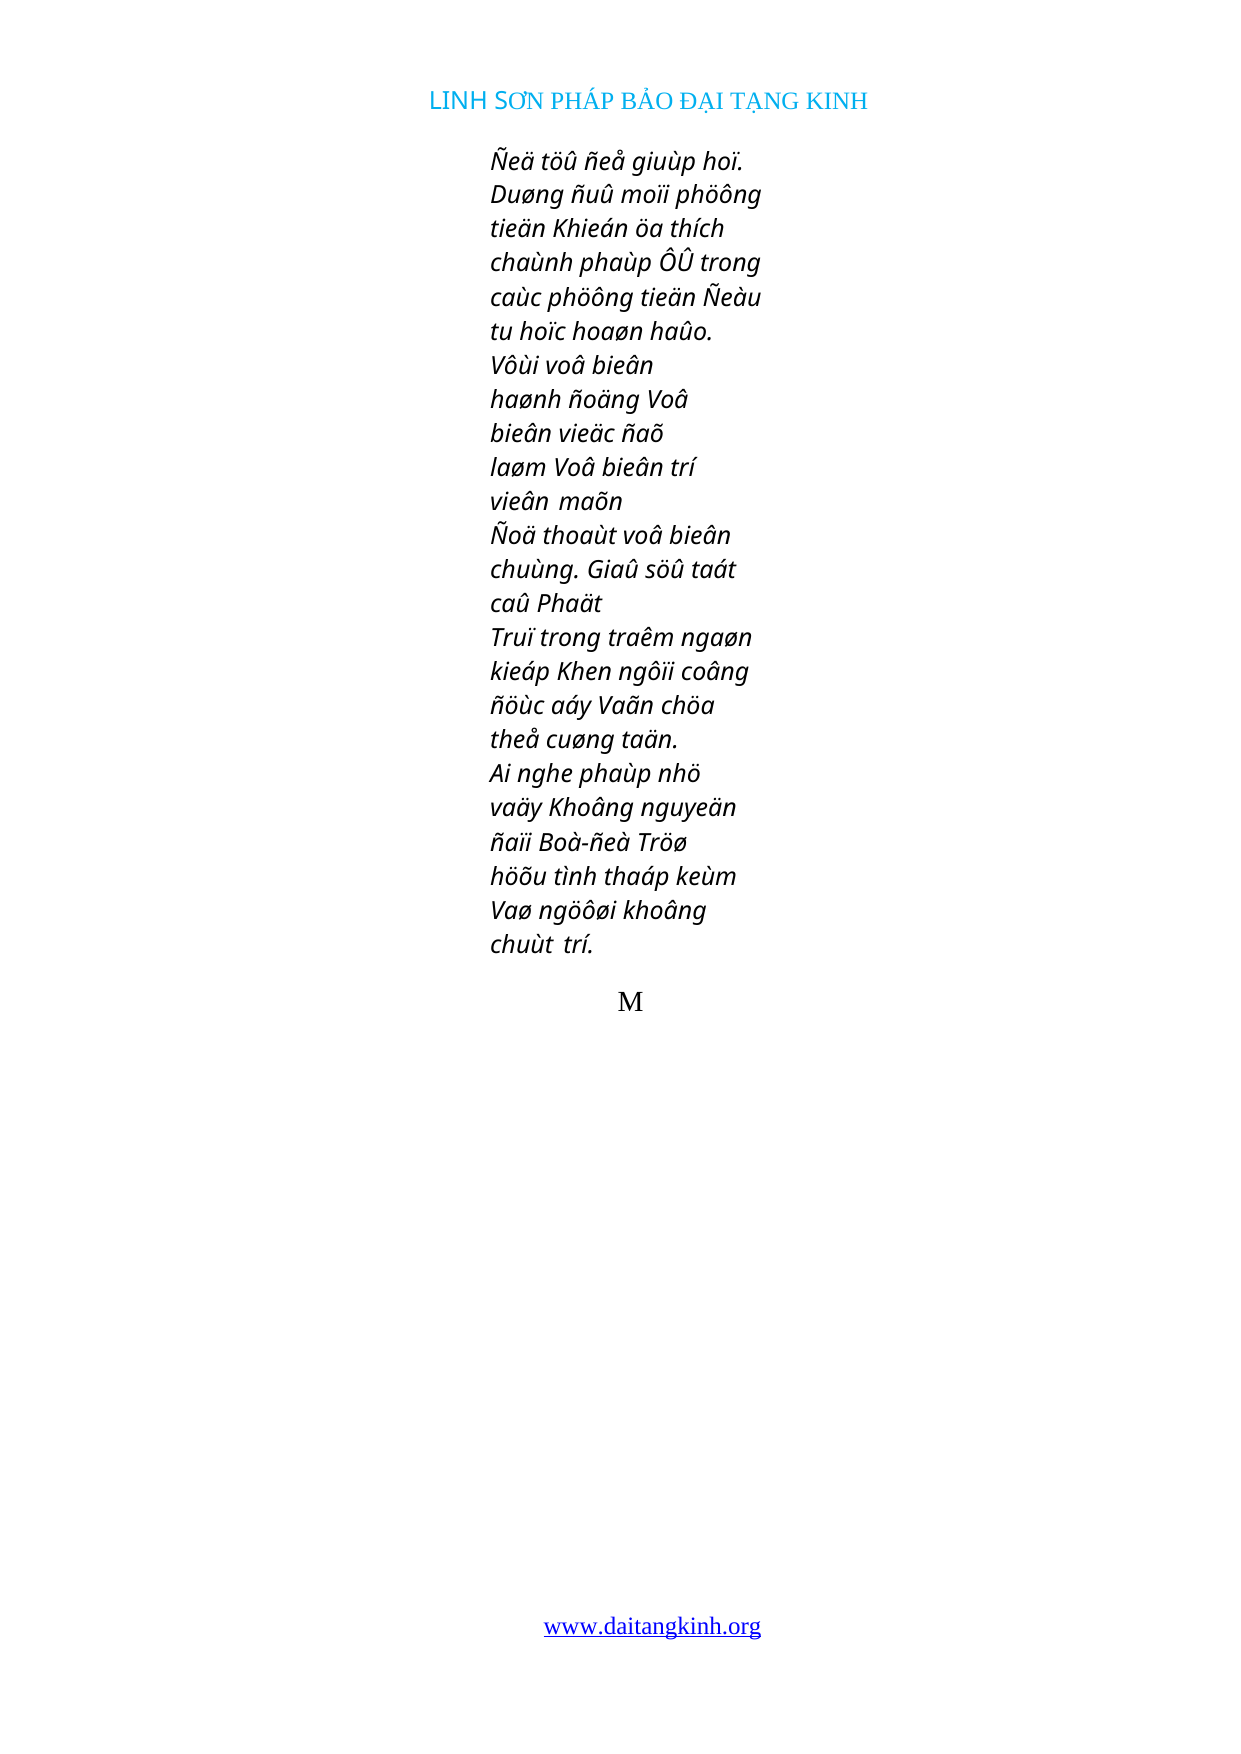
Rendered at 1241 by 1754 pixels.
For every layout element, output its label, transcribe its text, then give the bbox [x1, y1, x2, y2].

text Ñoä thoaùt voâ bieân chuùng. Giaû söû taát caû Phaät [490, 518, 774, 620]
text Vôùi voâ bieân haønh ñoäng Voâ bieân vieäc ñaõ laøm Voâ bieân trí vieân maõn [490, 347, 726, 518]
text Truï trong traêm ngaøn kieáp Khen ngôïi coâng ñöùc aáy Vaãn chöa theå cuøng taän. [490, 620, 755, 756]
text Ñeä töû ñeå giuùp hoï. [490, 145, 1065, 177]
text Duøng ñuû moïi phöông tieän Khieán öa thích chaùnh phaùp ÔÛ trong caùc phöông tieän Ñeàu tu hoïc hoaøn haûo. [490, 177, 774, 347]
text M [195, 984, 1065, 1017]
text Ai nghe phaùp nhö vaäy Khoâng nguyeän ñaïi Boà-ñeà Tröø höõu tình thaáp keùm Vaø ngöôøi khoâng chuùt trí. [490, 756, 749, 960]
text www.daitangkinh.org [493, 1611, 811, 1640]
